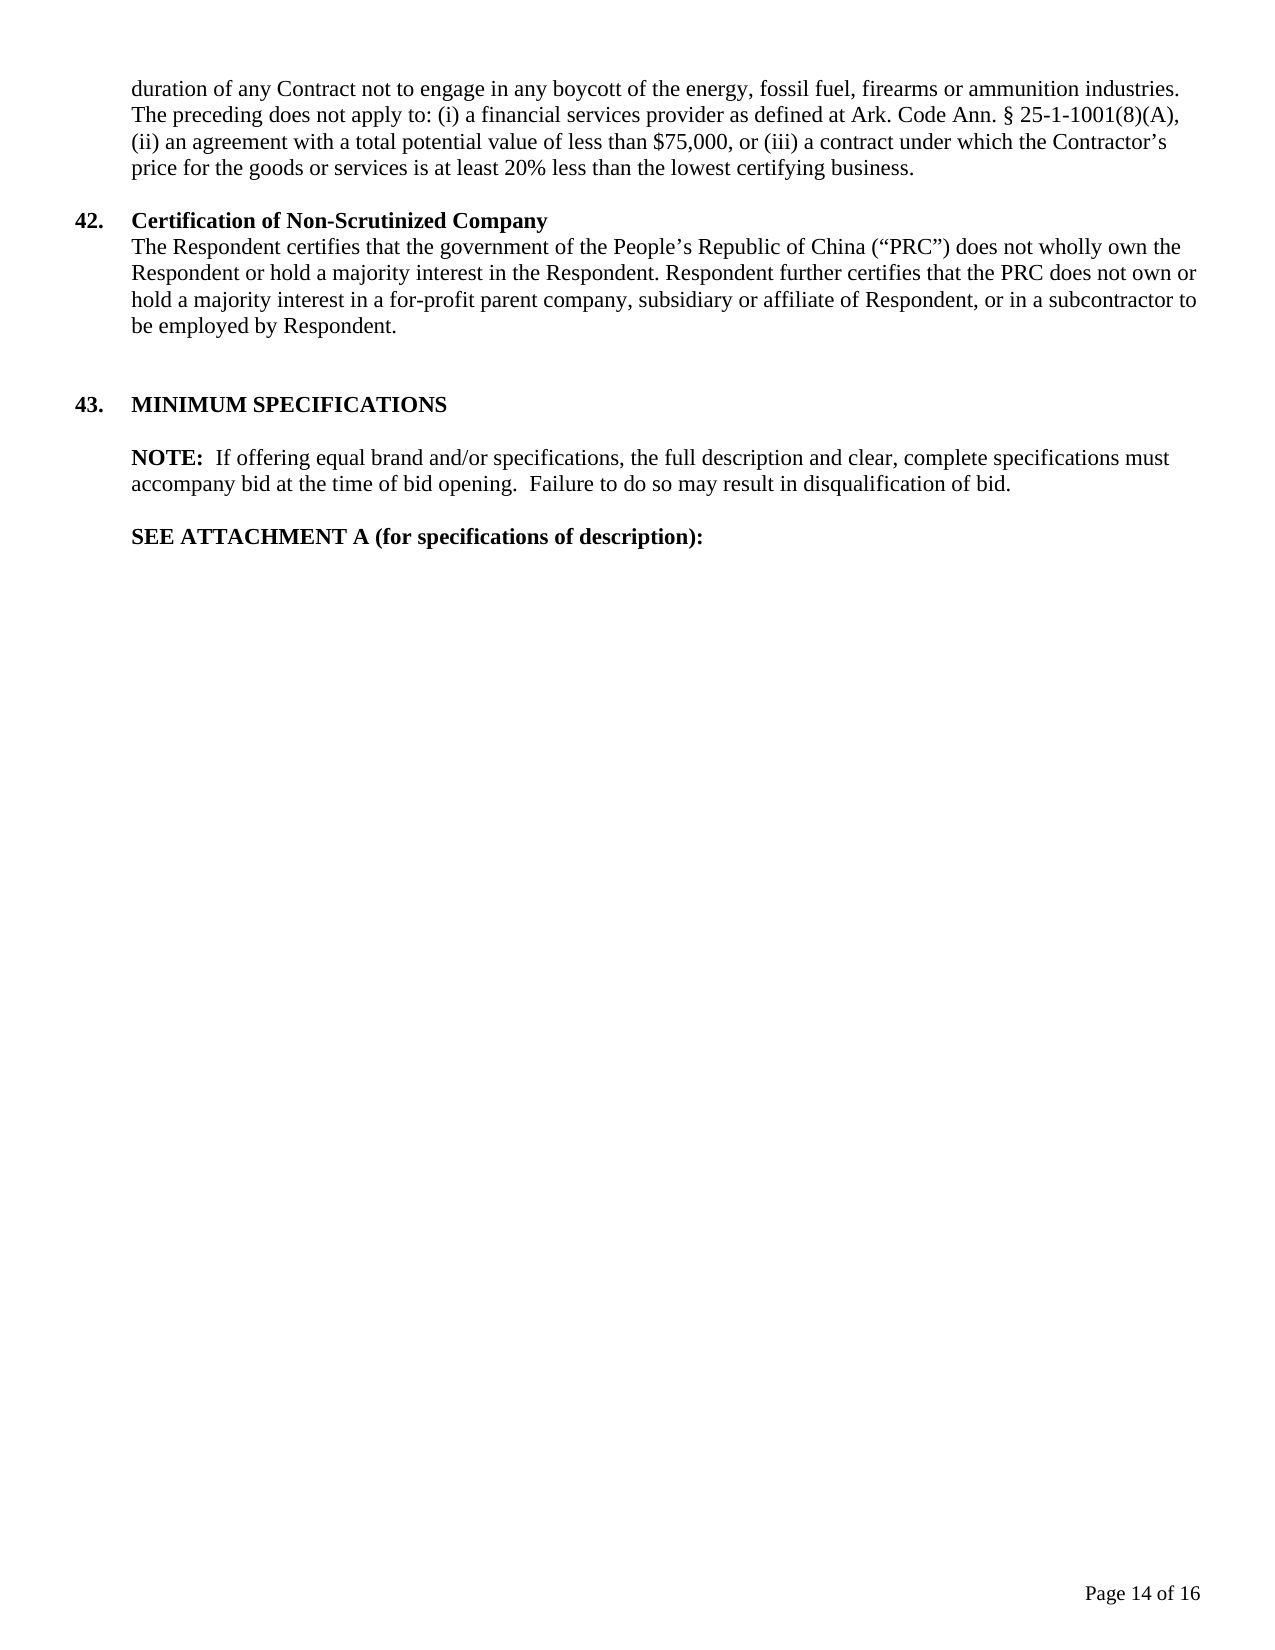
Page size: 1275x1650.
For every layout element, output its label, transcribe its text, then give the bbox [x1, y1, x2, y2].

text 42. Certification of Non-Scrutinized Company [75, 207, 1200, 233]
text NOTE: If offering equal brand and/or specifications, the full description and clear, complete specifications must accompany bid at the time of bid opening. Failure to do so may result in disqualification of bid. [131, 444, 1200, 497]
text SEE ATTACHMENT A (for specifications of description): [75, 523, 1200, 549]
text The Respondent certifies that the government of the People’s Republic of China (“PRC”) does not wholly own the Respondent or hold a majority interest in the Respondent. Respondent further certifies that the PRC does not own or hold a majority interest in a for-profit parent company, subsidiary or affiliate of Respondent, or in a subcontractor to be employed by Respondent. [131, 233, 1200, 338]
text 43. MINIMUM SPECIFICATIONS [75, 391, 1200, 418]
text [131, 75, 1200, 180]
